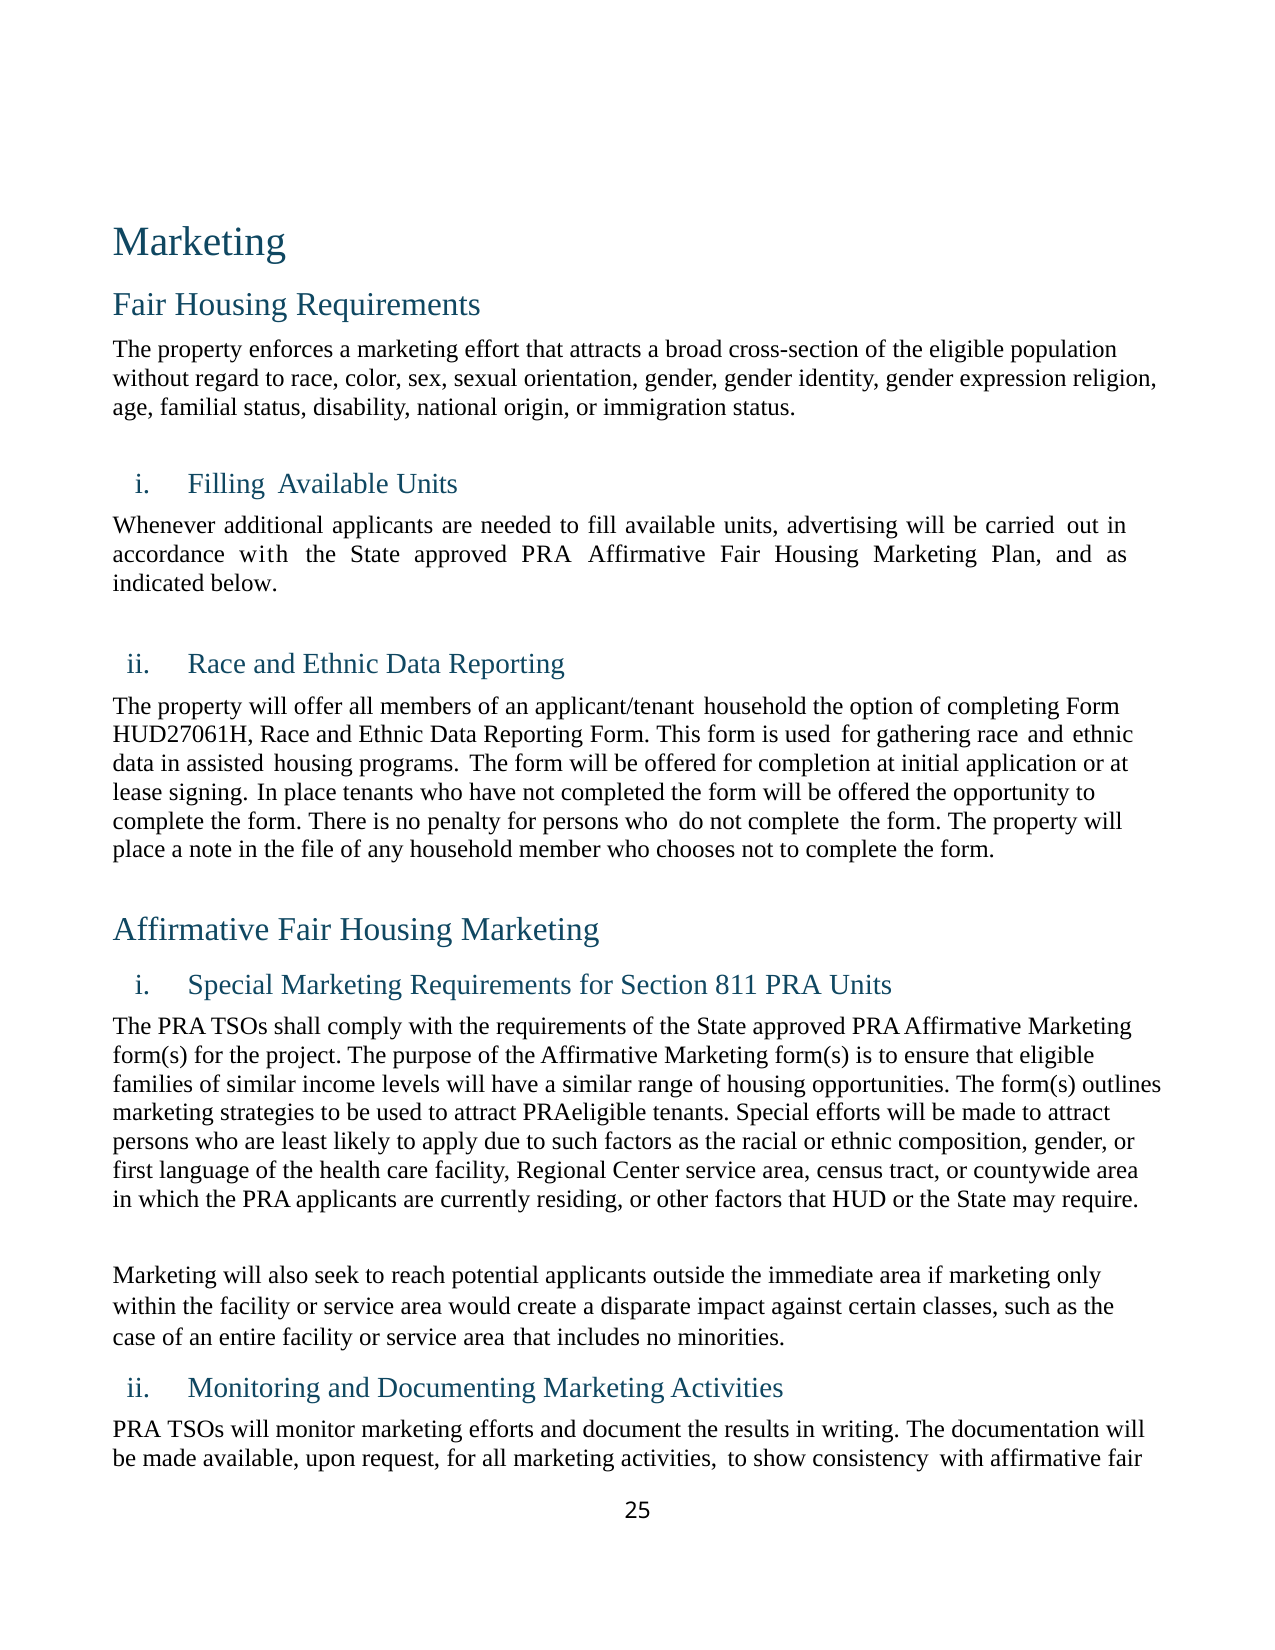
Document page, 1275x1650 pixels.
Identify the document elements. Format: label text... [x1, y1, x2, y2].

subtitle Affirmative Fair Housing Marketing [112, 909, 1162, 947]
text Whenever additional applicants are needed to fill available units, advertising will be carried out in accordance with the State­ approved PRA Affirmative Fair Housing Marketing Plan, and as indicated below. [112, 510, 1127, 597]
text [112, 1414, 1145, 1472]
text The property will offer all members of an applicant/tenant household the option of completing Form HUD­27061­H, Race and Ethnic Data Reporting Form. This form is used for gathering race and ethnic data in assisted housing programs. The form will be offered for completion at initial application or at lease signing. In ­place tenants who have not completed the form will be offered the opportunity to complete the form. There is no penalty for persons who do not complete the form. The property will place a note in the file of any household member who chooses not to complete the form. [112, 691, 1141, 863]
subtitle Marketing [112, 216, 1162, 264]
subtitle Special Marketing Requirements for Section 811 PRA Units [150, 967, 1162, 1000]
subtitle Filling Available Units [150, 466, 1162, 499]
subtitle Monitoring and Documenting Marketing Activities [150, 1370, 1162, 1403]
text Marketing will also seek to reach potential applicants outside the immediate area if marketing only within the facility or service area would create a disparate impact against certain classes, such as the case of an entire facility or service area that includes no minorities. [112, 1260, 1162, 1351]
subtitle Fair Housing Requirements [112, 284, 1162, 323]
text The property enforces a marketing effort that attracts a broad cross-section of the eligible population without regard to race, color, sex, sexual orientation, gender, gender identity, gender expression religion, age, familial status, disability, national origin, or immigration status. [112, 334, 1162, 421]
subtitle Race and Ethnic Data Reporting [150, 646, 1162, 680]
text The PRA TSOs shall comply with the requirements of the State approved PRA Affirmative Marketing form(s) for the project. The purpose of the Affirmative Marketing form(s) is to ensure that eligible families of similar income levels will have a similar range of housing opportunities. The form(s) outlines marketing strategies to be used to attract PRA­eligible tenants. Special efforts will be made to attract persons who are least likely to apply due to such factors as the racial or ethnic composition, gender, or first language of the health care facility, Regional Center service area, census tract, or county­wide area in which the PRA applicants are currently residing, or other factors that HUD or the State may require. [112, 1011, 1162, 1212]
